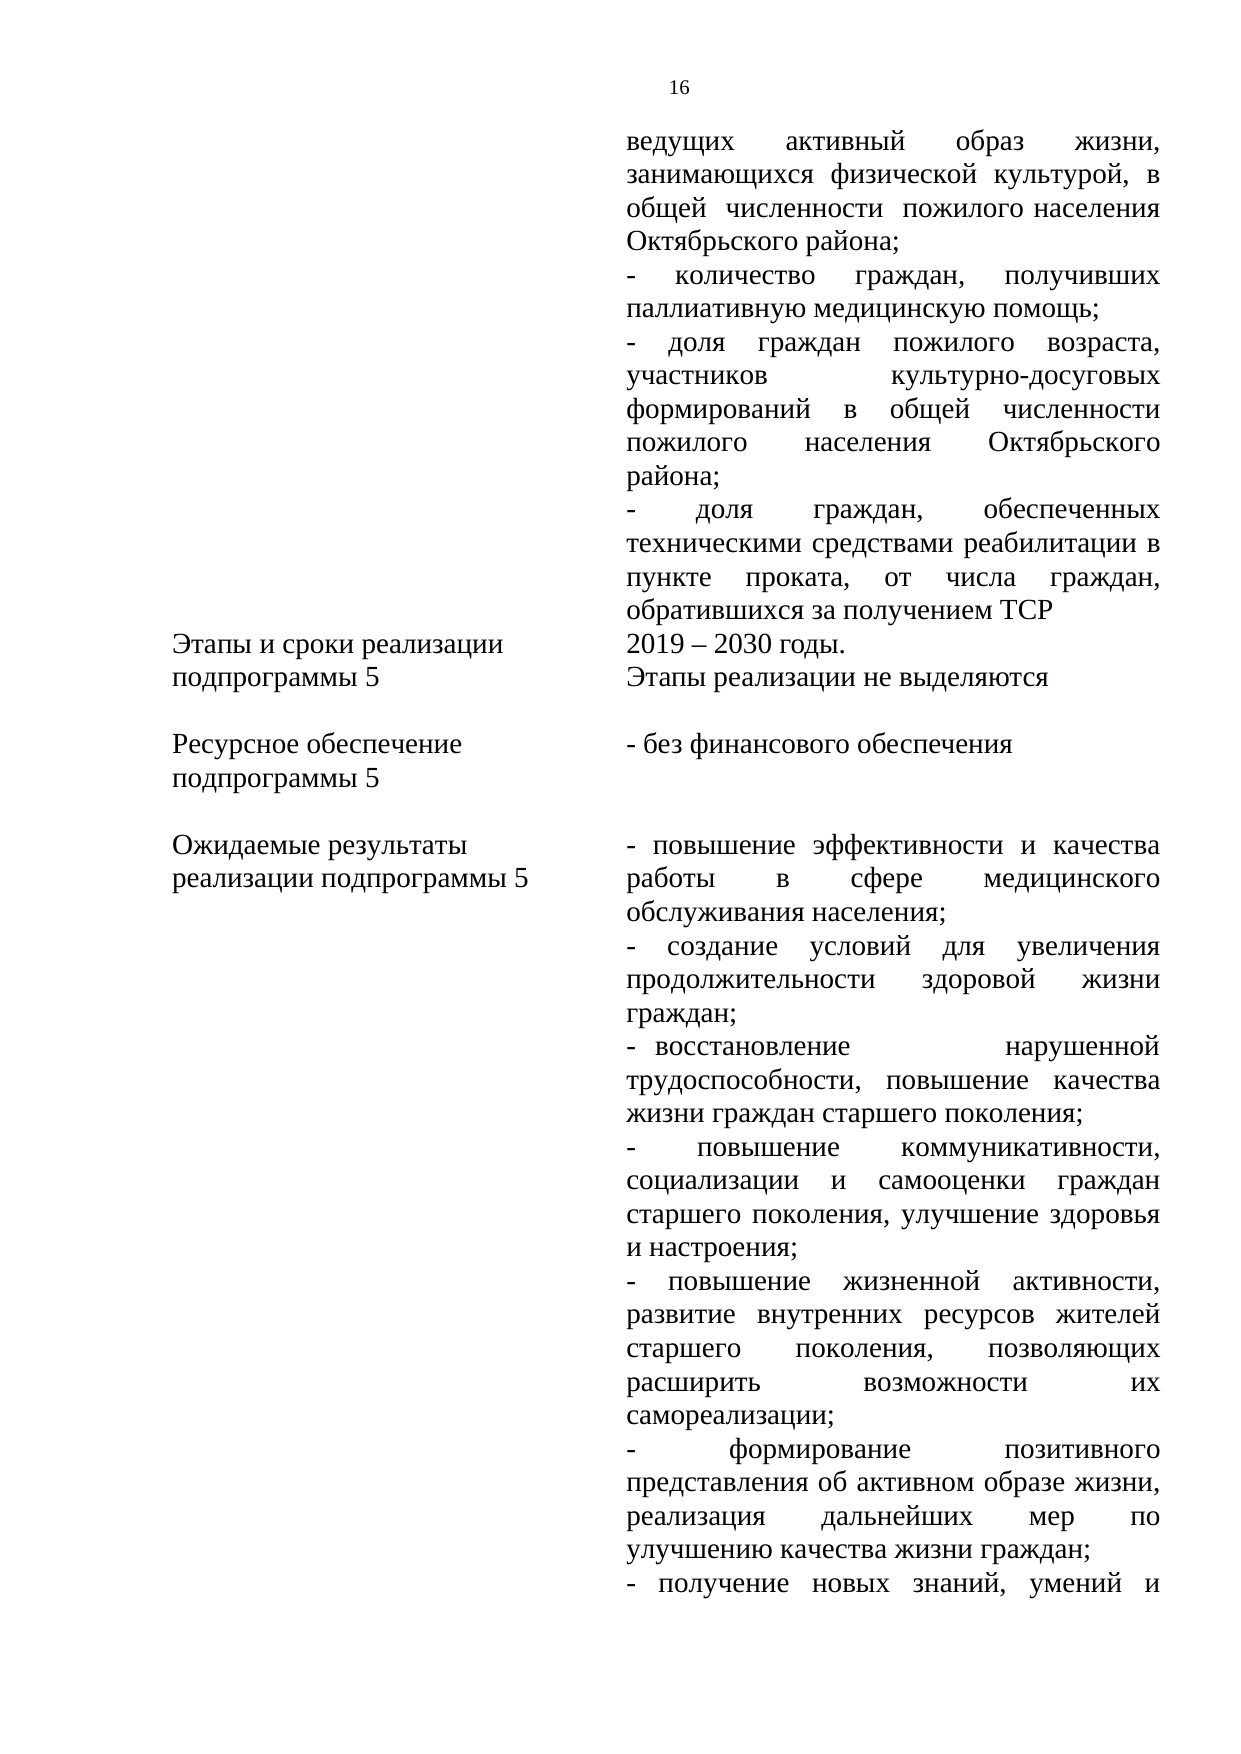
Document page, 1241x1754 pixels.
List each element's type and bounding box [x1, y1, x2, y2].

table_cell [166, 123, 620, 1604]
table_cell [620, 123, 1167, 1604]
